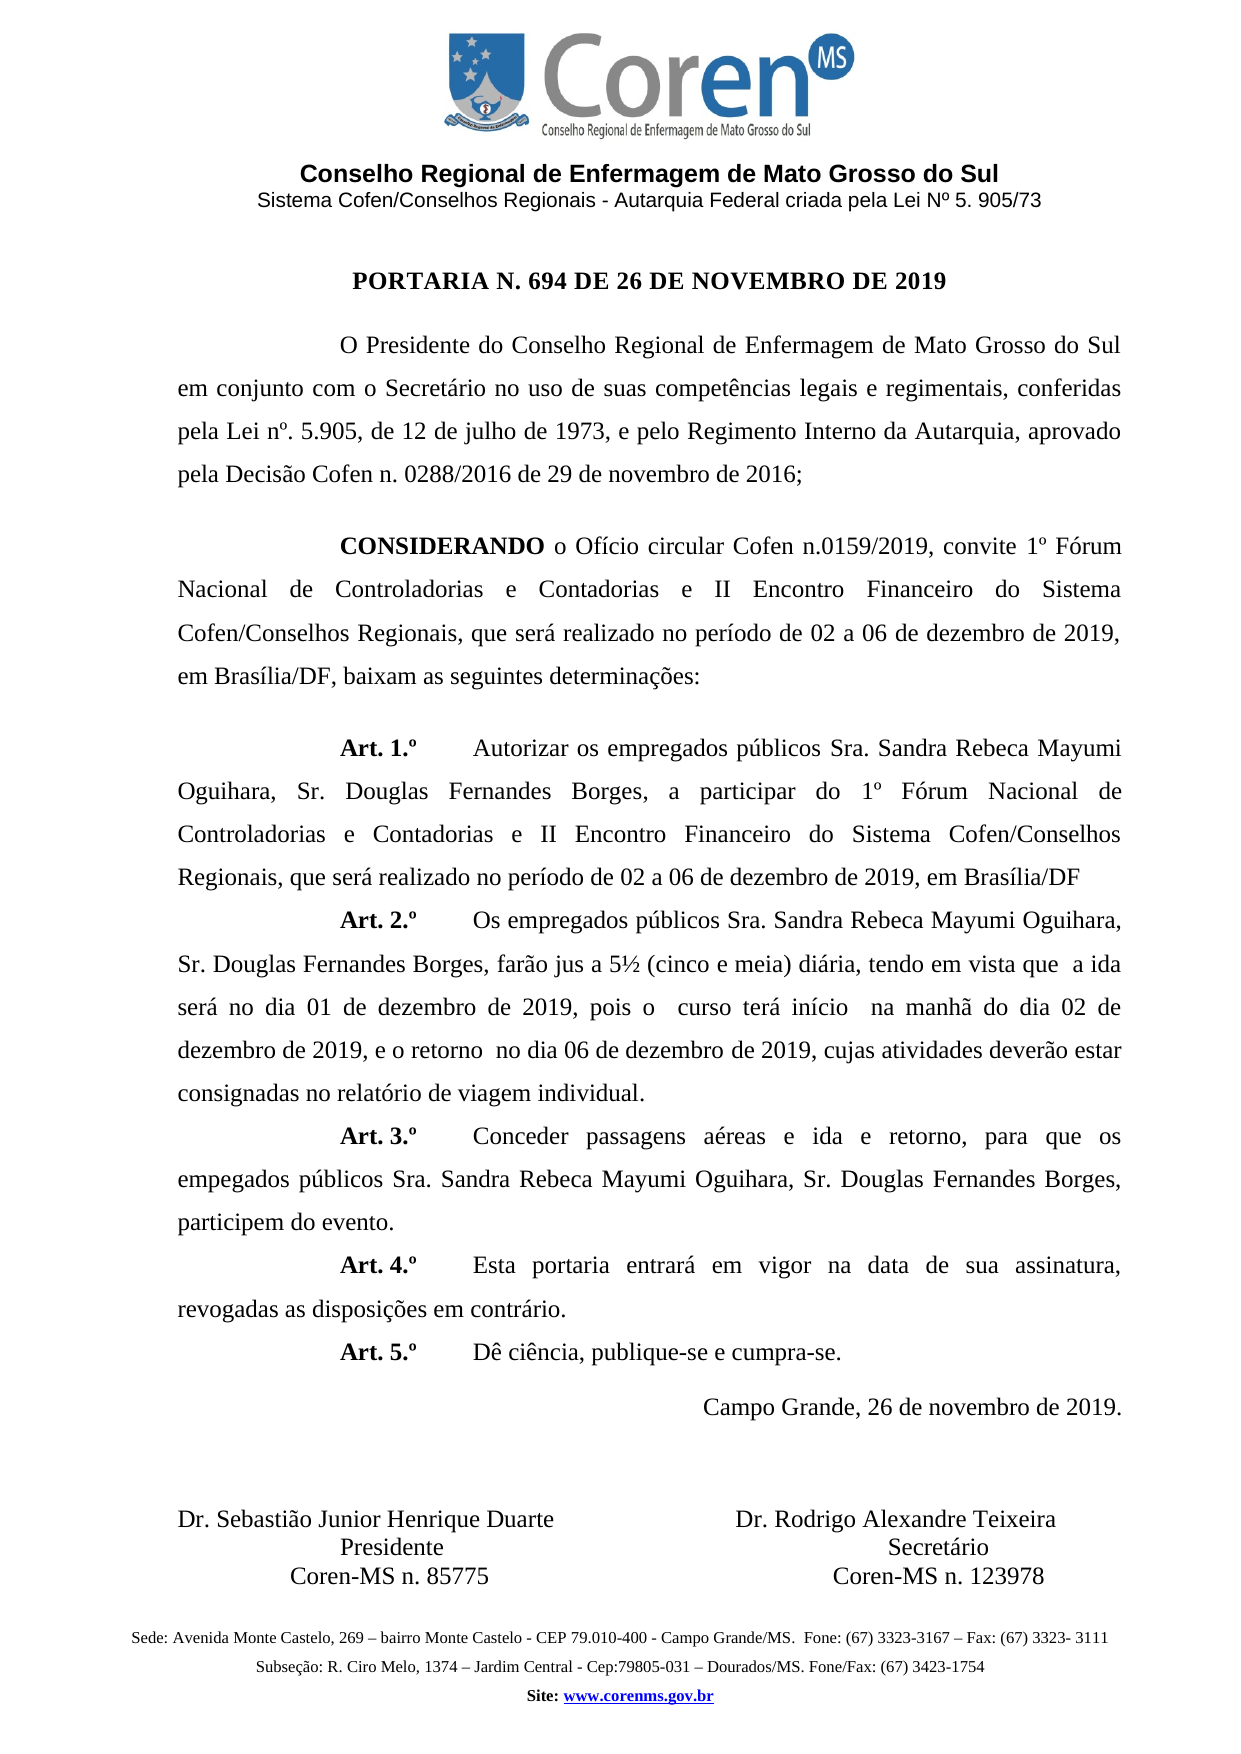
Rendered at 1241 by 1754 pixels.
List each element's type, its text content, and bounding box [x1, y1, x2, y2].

text Presidente Secretário [177, 1532, 1122, 1561]
title Portaria n. 694 de 26 de novembro de 2019 [177, 266, 1122, 294]
picture [442, 30, 857, 143]
text Coren-MS n. 85775 Coren-MS n. 123978 [177, 1561, 1122, 1590]
list Os empregados públicos Sra. Sandra Rebeca Mayumi Oguihara, Sr. Douglas Fernandes Borges, farão jus a 5½ (cinco e meia) diária, tendo em vista que a ida será no dia 01 de dezembro de 2019, pois o curso terá início na manhã do dia 02 de dezembro de 2019, e o retorno no dia 06 de dezembro de 2019, cujas atividades deverão estar consignadas no relatório de viagem individual. [177, 906, 1122, 1107]
list Campo Grande, 26 de novembro de 2019. [340, 1392, 1122, 1421]
text Dr. Sebastião Junior Henrique Duarte Dr. Rodrigo Alexandre Teixeira [177, 1504, 1122, 1532]
text O Presidente do Conselho Regional de Enfermagem de Mato Grosso do Sul em conjunto com o Secretário no uso de suas competências legais e regimentais, conferidas pela Lei nº. 5.905, de 12 de julho de 1973, e pelo Regimento Interno da Autarquia, aprovado pela Decisão Cofen n. 0288/2016 de 29 de novembro de 2016; [177, 330, 1122, 488]
list Esta portaria entrará em vigor na data de sua assinatura, revogadas as disposições em contrário. [177, 1251, 1122, 1322]
list Dê ciência, publique-se e cumpra-se. [177, 1337, 1122, 1366]
text CONSIDERANDO o Ofício circular Cofen n.0159/2019, convite 1º Fórum Nacional de Controladorias e Contadorias e II Encontro Financeiro do Sistema Cofen/Conselhos Regionais, que será realizado no período de 02 a 06 de dezembro de 2019, em Brasília/DF, baixam as seguintes determinações: [177, 531, 1122, 689]
list Conceder passagens aéreas e ida e retorno, para que os empegados públicos Sra. Sandra Rebeca Mayumi Oguihara, Sr. Douglas Fernandes Borges, participem do evento. [177, 1121, 1122, 1236]
list Autorizar os empregados públicos Sra. Sandra Rebeca Mayumi Oguihara, Sr. Douglas Fernandes Borges, a participar do 1º Fórum Nacional de Controladorias e Contadorias e II Encontro Financeiro do Sistema Cofen/Conselhos Regionais, que será realizado no período de 02 a 06 de dezembro de 2019, em Brasília/DF [177, 733, 1122, 891]
